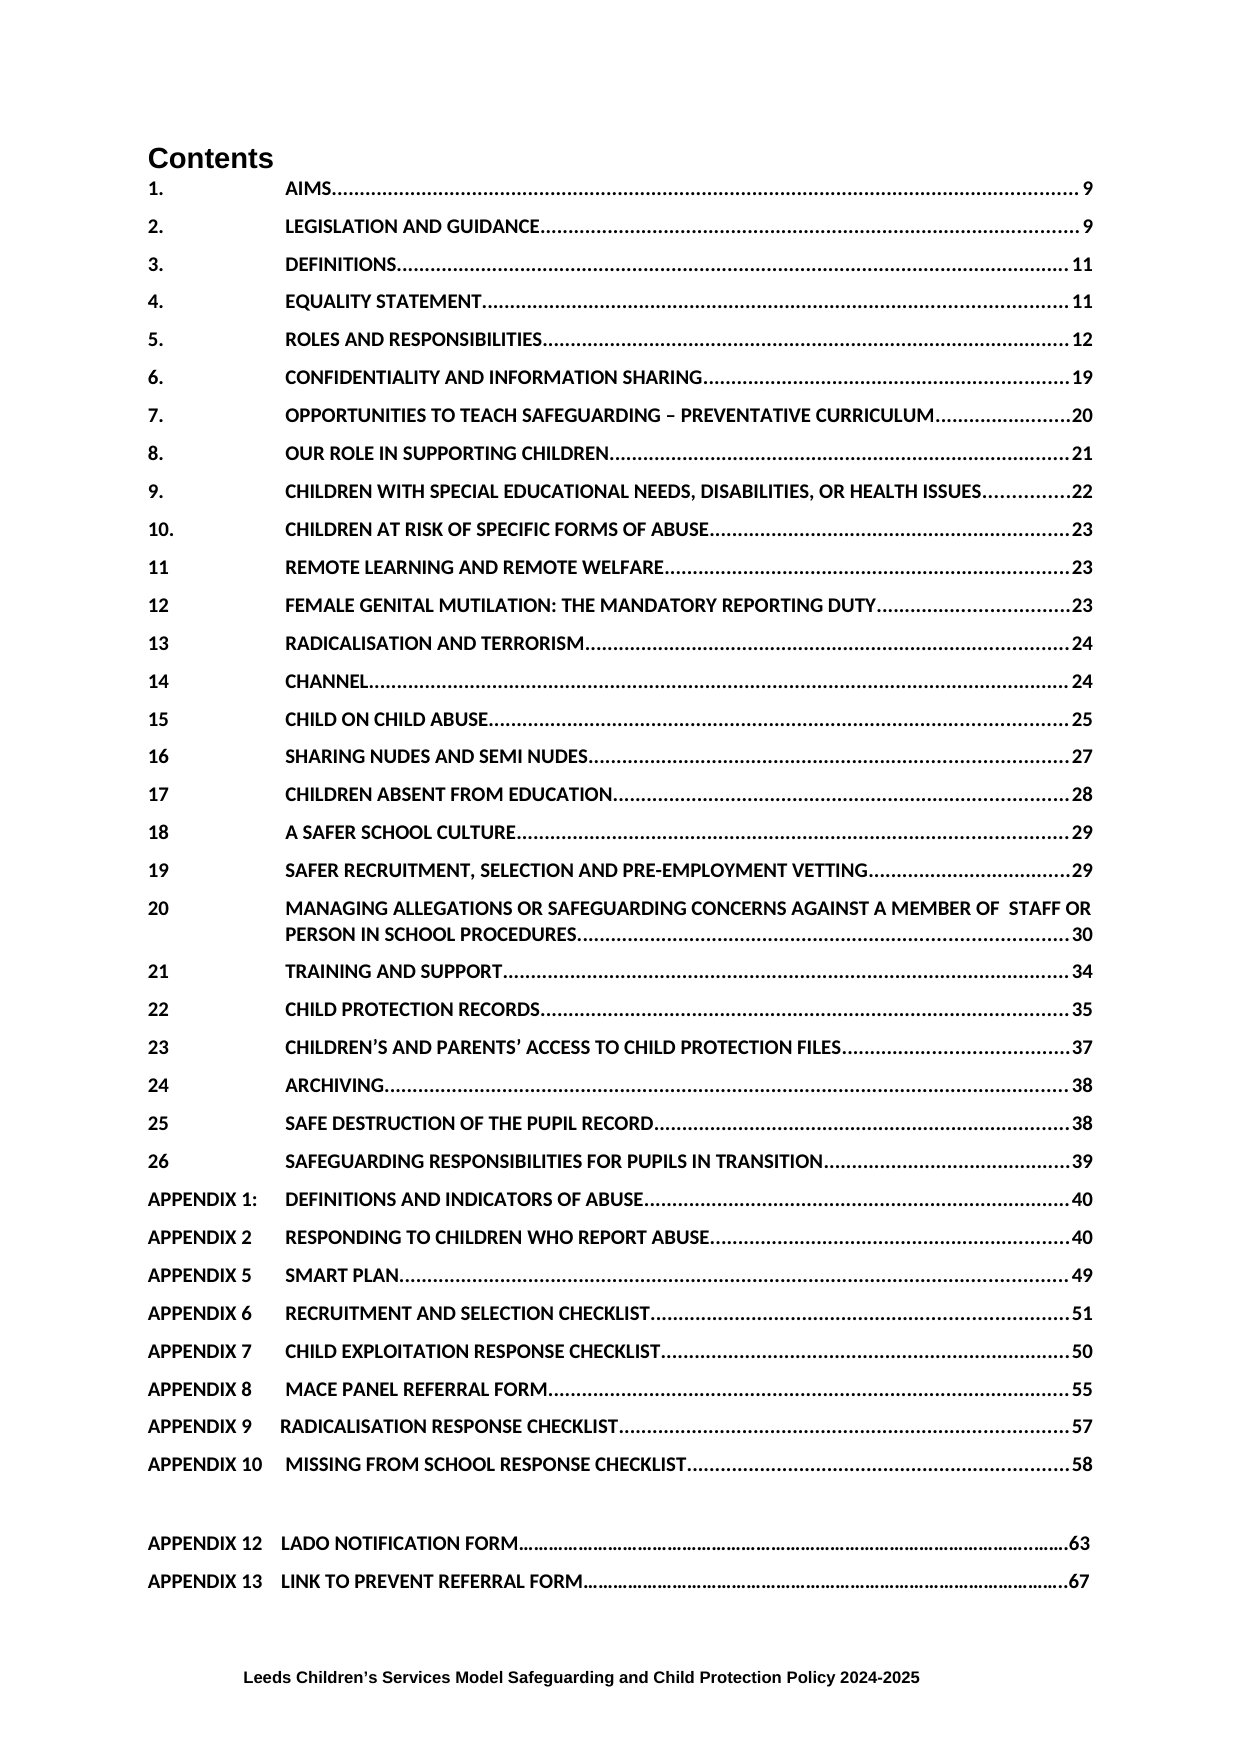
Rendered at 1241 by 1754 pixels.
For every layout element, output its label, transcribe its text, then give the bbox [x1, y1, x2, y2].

text Appendix 1: Definitions and indicators of abuse 40 [148, 1186, 1093, 1212]
text 25 Safe Destruction of the pupil record 38 [148, 1110, 1093, 1136]
text 18 A Safer School Culture 29 [148, 819, 1093, 845]
text 16 Sharing Nudes and Semi Nudes 27 [148, 744, 1093, 769]
text 15 Child on child abuse 25 [148, 706, 1093, 731]
text 19 Safer Recruitment, selection and pre-employment vetting 29 [148, 857, 1093, 883]
text 20 Managing allegations or safeguarding concerns against a member of staff or person in school procedures. 30 [148, 895, 1093, 946]
text Appendix 2 Responding to children who report abuse. 40 [148, 1224, 1093, 1249]
text 21 Training and Support 34 [148, 959, 1093, 984]
text 6. Confidentiality and Information Sharing 19 [148, 364, 1093, 390]
text 13 Radicalisation and Terrorism 24 [148, 630, 1093, 655]
text 1. Aims 9 [148, 175, 1093, 200]
text Appendix 9 Radicalisation Response Checklist 57 [148, 1414, 1093, 1439]
text 22 Child Protection Records 35 [148, 997, 1093, 1022]
text 17 Children absent from education 28 [148, 782, 1093, 807]
text 26 Safeguarding responsibilities for pupils in transition 39 [148, 1148, 1093, 1174]
text 24 Archiving 38 [148, 1072, 1093, 1098]
text Appendix 7 Child Exploitation Response Checklist 50 [148, 1338, 1093, 1363]
text Appendix 10 Missing from School Response Checklist 58 [148, 1452, 1093, 1477]
text Appendix 6 Recruitment and Selection Checklist 51 [148, 1300, 1093, 1325]
text 4. Equality statement 11 [148, 289, 1093, 314]
text 11 Remote Learning and Remote Welfare 23 [148, 554, 1093, 579]
text 9. Children with special educational needs, disabilities, or health issues 22 [148, 478, 1093, 504]
text 5. Roles and responsibilities 12 [148, 327, 1093, 352]
text 2. Legislation and guidance 9 [148, 213, 1093, 238]
text 3. Definitions 11 [148, 251, 1093, 276]
text Appendix 13 Link TO PREVENT Referral Form……………………………………………………………………………………..67 [148, 1568, 1093, 1593]
text 7. Opportunities to teach safeguarding – Preventative Curriculum 20 [148, 402, 1093, 428]
text Appendix 8 MACE Panel Referral Form 55 [148, 1376, 1093, 1401]
text 12 Female Genital Mutilation: The Mandatory Reporting Duty 23 [148, 592, 1093, 617]
text 14 Channel 24 [148, 668, 1093, 693]
text APPENDIX 12 LADO Notification Form…………………………………………………………………………………………..…….63 [148, 1530, 1093, 1555]
text Contents [148, 141, 1093, 175]
text 23 Children’s and parents’ access to child protection files 37 [148, 1034, 1093, 1060]
text 8. Our role in supporting children 21 [148, 440, 1093, 466]
text 10. Children at risk of specific forms of abuse 23 [148, 516, 1093, 542]
text Appendix 5 SMART Plan 49 [148, 1262, 1093, 1287]
